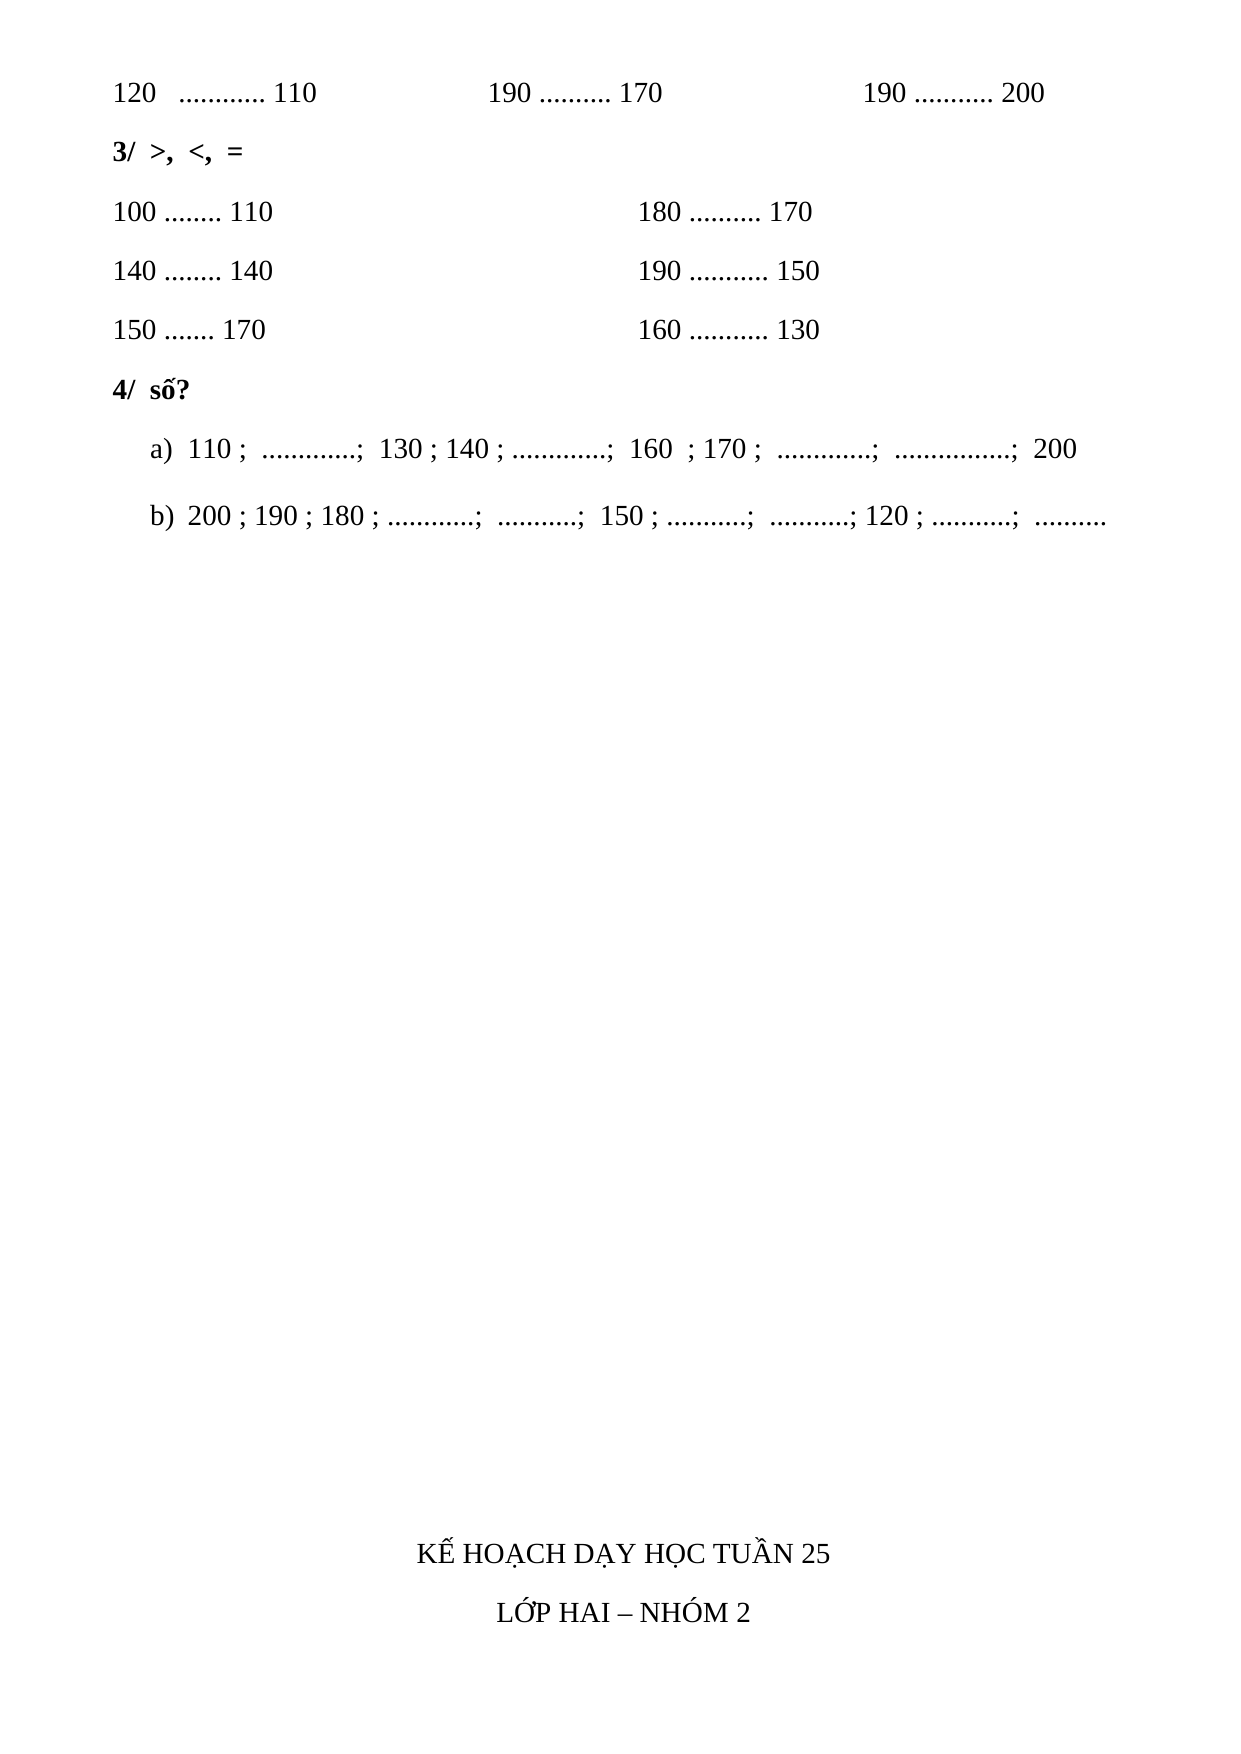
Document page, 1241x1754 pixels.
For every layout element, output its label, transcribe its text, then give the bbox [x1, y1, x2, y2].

list 200 ; 190 ; 180 ; ............; ...........; 150 ; ...........; ...........; 120 ; ...........; .......... [150, 498, 1134, 532]
text 150 ....... 170 160 ........... 130 [112, 312, 1134, 346]
text LỚP HAI – NHÓM 2 [112, 1596, 1134, 1629]
text 140 ........ 140 190 ........... 150 [112, 253, 1134, 287]
list 110 ; .............; 130 ; 140 ; .............; 160 ; 170 ; .............; ................; 200 [150, 431, 1134, 465]
text KẾ HOẠCH DẠY HỌC TUẦN 25 [112, 1536, 1134, 1570]
text 120 ............ 110 190 .......... 170 190 ........... 200 [112, 75, 1134, 108]
text 4/ số? [112, 372, 1134, 405]
text 100 ........ 110 180 .......... 170 [112, 194, 1134, 227]
text 3/ >, <, = [112, 134, 1134, 168]
